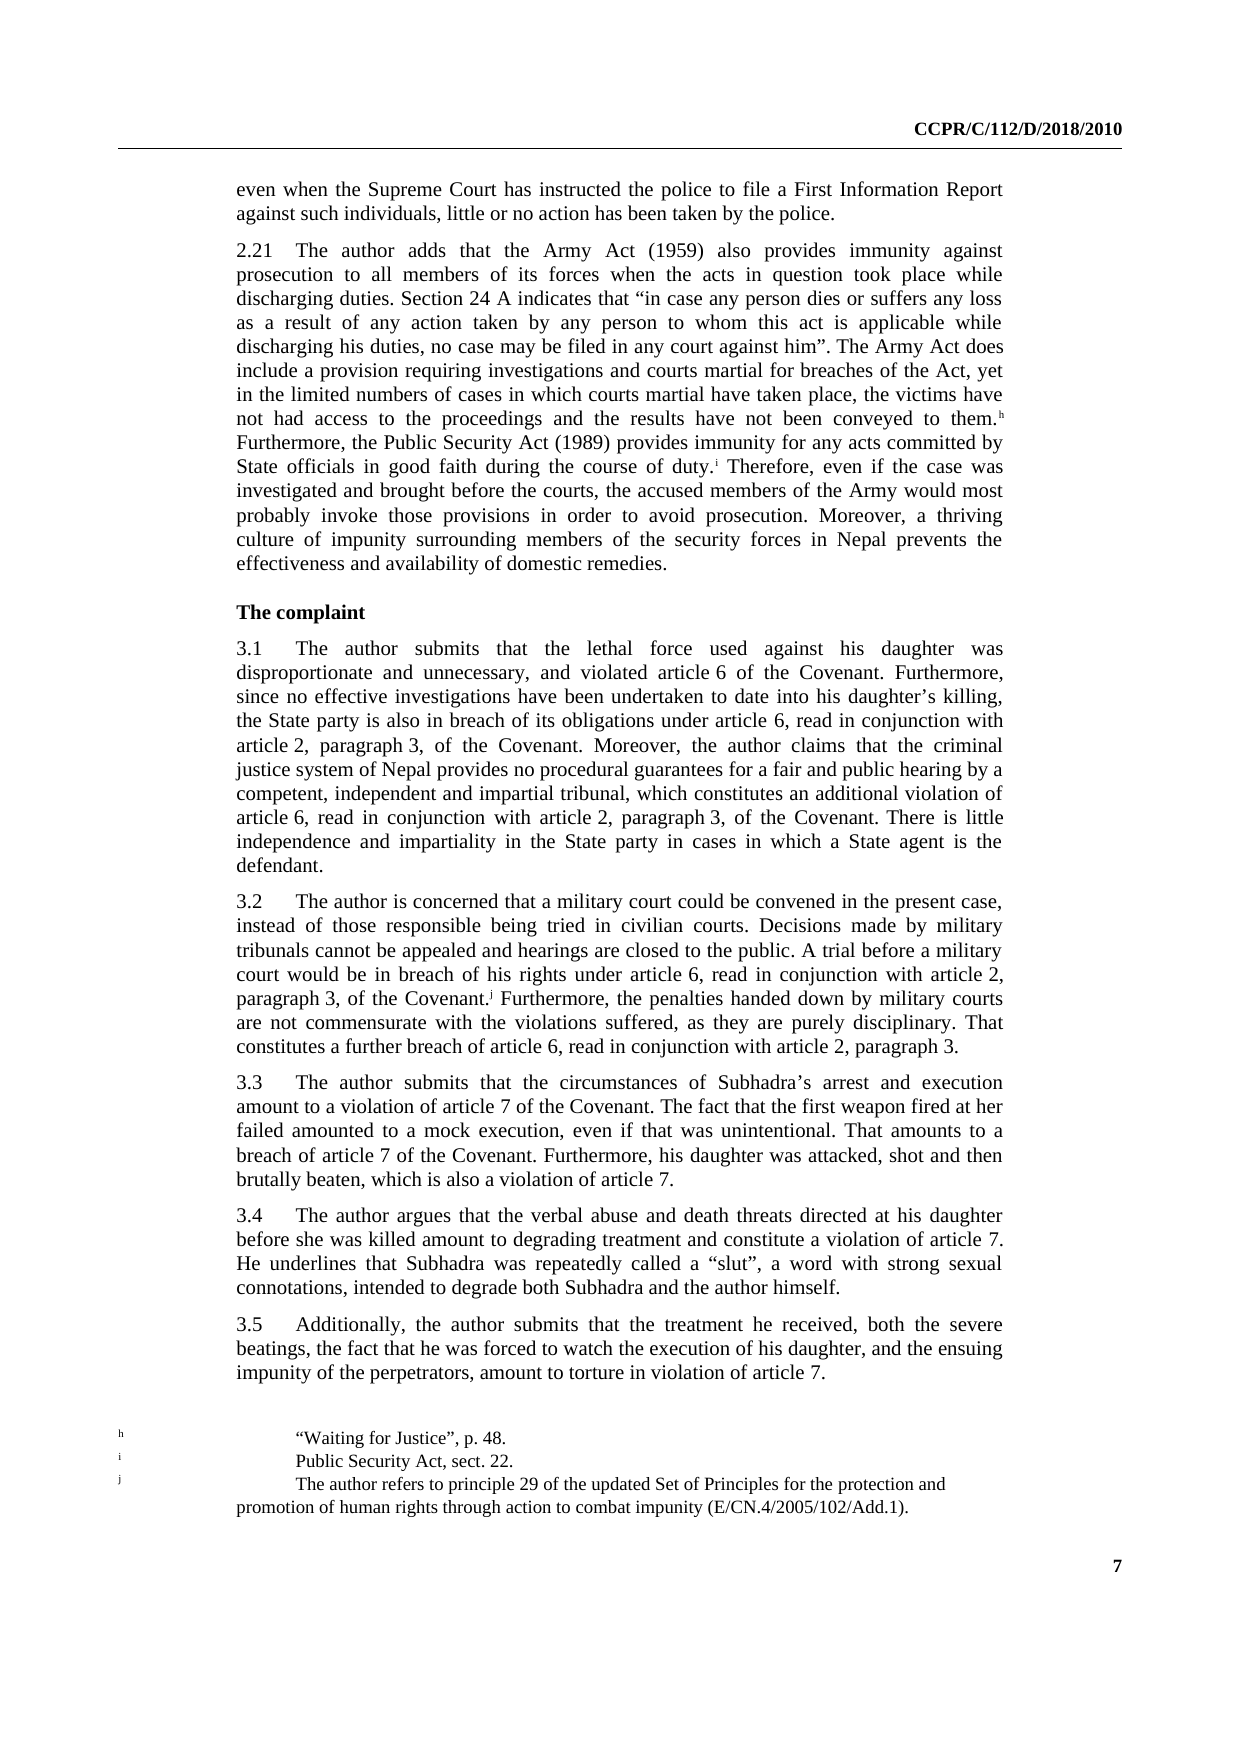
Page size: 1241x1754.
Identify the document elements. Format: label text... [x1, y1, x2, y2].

text 3.2 The author is concerned that a military court could be convened in the present case, instead of those responsible being tried in civilian courts. Decisions made by military tribunals cannot be appealed and hearings are closed to the public. A trial before a military court would be in breach of his rights under article 6, read in conjunction with article 2, paragraph 3, of the Covenant. Furthermore, the penalties handed down by military courts are not commensurate with the violations suffered, as they are purely disciplinary. That constitutes a further breach of article 6, read in conjunction with article 2, paragraph 3. [236, 889, 1004, 1058]
text 3.3 The author submits that the circumstances of Subhadra’s arrest and execution amount to a violation of article 7 of the Covenant. The fact that the first weapon fired at her failed amounted to a mock execution, even if that was unintentional. That amounts to a breach of article 7 of the Covenant. Furthermore, his daughter was attacked, shot and then brutally beaten, which is also a violation of article 7. [236, 1070, 1004, 1191]
text 3.4 The author argues that the verbal abuse and death threats directed at his daughter before she was killed amount to degrading treatment and constitute a violation of article 7. He underlines that Subhadra was repeatedly called a “slut”, a word with strong sexual connotations, intended to degrade both Subhadra and the author himself. [236, 1203, 1004, 1299]
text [236, 177, 1004, 225]
text 2.21 The author adds that the Army Act (1959) also provides immunity against prosecution to all members of its forces when the acts in question took place while discharging duties. Section 24 A indicates that “in case any person dies or suffers any loss as a result of any action taken by any person to whom this act is applicable while discharging his duties, no case may be filed in any court against him”. The Army Act does include a provision requiring investigations and courts martial for breaches of the Act, yet in the limited numbers of cases in which courts martial have taken place, the victims have not had access to the proceedings and the results have not been conveyed to them. Furthermore, the Public Security Act (1989) provides immunity for any acts committed by State officials in good faith during the course of duty. Therefore, even if the case was investigated and brought before the courts, the accused members of the Army would most probably invoke those provisions in order to avoid prosecution. Moreover, a thriving culture of impunity surrounding members of the security forces in Nepal prevents the effectiveness and availability of domestic remedies. [236, 238, 1004, 575]
text The complaint [118, 600, 1004, 624]
text 3.1 The author submits that the lethal force used against his daughter was disproportionate and unnecessary, and violated article 6 of the Covenant. Furthermore, since no effective investigations have been undertaken to date into his daughter’s killing, the State party is also in breach of its obligations under article 6, read in conjunction with article 2, paragraph 3, of the Covenant. Moreover, the author claims that the criminal justice system of Nepal provides no procedural guarantees for a fair and public hearing by a competent, independent and impartial tribunal, which constitutes an additional violation of article 6, read in conjunction with article 2, paragraph 3, of the Covenant. There is little independence and impartiality in the State party in cases in which a State agent is the defendant. [236, 636, 1004, 877]
text 3.5 Additionally, the author submits that the treatment he received, both the severe beatings, the fact that he was forced to watch the execution of his daughter, and the ensuing impunity of the perpetrators, amount to torture in violation of article 7. [236, 1312, 1004, 1384]
